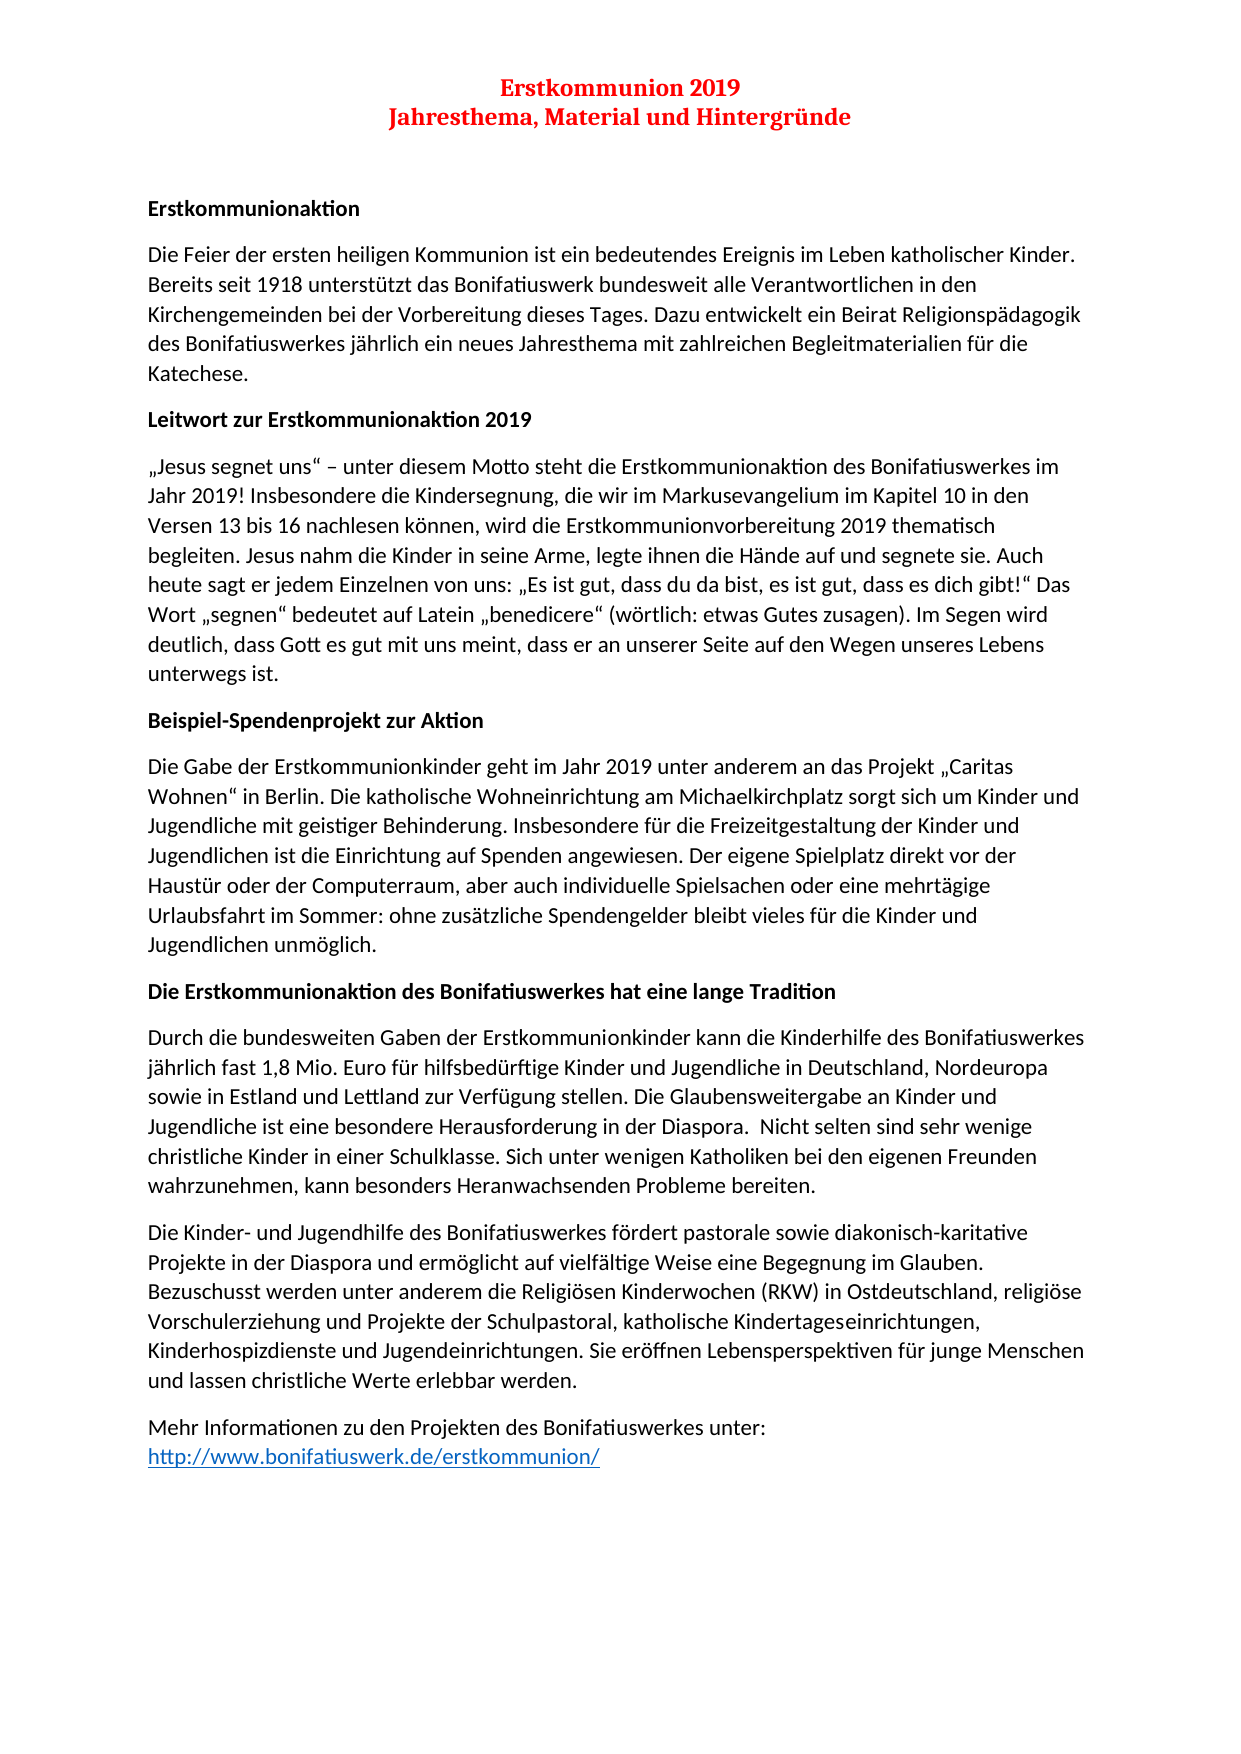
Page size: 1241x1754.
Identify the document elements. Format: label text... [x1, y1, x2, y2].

text Leitwort zur Erstkommunionaktion 2019 [148, 405, 1093, 433]
text Die Erstkommunionaktion des Bonifatiuswerkes hat eine lange Tradition [148, 977, 1093, 1005]
text „Jesus segnet uns“ – unter diesem Motto steht die Erstkommunionaktion des Bonifatiuswerkes im Jahr 2019! Insbesondere die Kindersegnung, die wir im Markusevangelium im Kapitel 10 in den Versen 13 bis 16 nachlesen können, wird die Erstkommunionvorbereitung 2019 thematisch begleiten. Jesus nahm die Kinder in seine Arme, legte ihnen die Hände auf und segnete sie. Auch heute sagt er jedem Einzelnen von uns: „Es ist gut, dass du da bist, es ist gut, dass es dich gibt!“ Das Wort „segnen“ bedeutet auf Latein „benedicere“ (wörtlich: etwas Gutes zusagen). Im Segen wird deutlich, dass Gott es gut mit uns meint, dass er an unserer Seite auf den Wegen unseres Lebens unterwegs ist. [148, 452, 1093, 688]
text Die Kinder- und Jugendhilfe des Bonifatiuswerkes fördert pastorale sowie diakonisch-karitative Projekte in der Diaspora und ermöglicht auf vielfältige Weise eine Begegnung im Glauben. Bezuschusst werden unter anderem die Religiösen Kinderwochen (RKW) in Ostdeutschland, religiöse Vorschulerziehung und Projekte der Schulpastoral, katholische Kindertageseinrichtungen, Kinderhospizdienste und Jugendeinrichtungen. Sie eröffnen Lebensperspektiven für junge Menschen und lassen christliche Werte erlebbar werden. [148, 1218, 1093, 1394]
text Mehr Informationen zu den Projekten des Bonifatiuswerkes unter: http://www.bonifatiuswerk.de/erstkommunion/ [148, 1413, 1093, 1470]
text Die Gabe der Erstkommunionkinder geht im Jahr 2019 unter anderem an das Projekt „Caritas Wohnen“ in Berlin. Die katholische Wohneinrichtung am Michaelkirchplatz sorgt sich um Kinder und Jugendliche mit geistiger Behinderung. Insbesondere für die Freizeitgestaltung der Kinder und Jugendlichen ist die Einrichtung auf Spenden angewiesen. Der eigene Spielplatz direkt vor der Haustür oder der Computerraum, aber auch individuelle Spielsachen oder eine mehrtägige Urlaubsfahrt im Sommer: ohne zusätzliche Spendengelder bleibt vieles für die Kinder und Jugendlichen unmöglich. [148, 752, 1093, 958]
text Die Feier der ersten heiligen Kommunion ist ein bedeutendes Ereignis im Leben katholischer Kinder. Bereits seit 1918 unterstützt das Bonifatiuswerk bundesweit alle Verantwortlichen in den Kirchengemeinden bei der Vorbereitung dieses Tages. Dazu entwickelt ein Beirat Religionspädagogik des Bonifatiuswerkes jährlich ein neues Jahresthema mit zahlreichen Begleitmaterialien für die Katechese. [148, 240, 1093, 387]
text Beispiel-Spendenprojekt zur Aktion [148, 706, 1093, 734]
text Erstkommunionaktion [148, 194, 1093, 222]
text Durch die bundesweiten Gaben der Erstkommunionkinder kann die Kinderhilfe des Bonifatiuswerkes jährlich fast 1,8 Mio. Euro für hilfsbedürftige Kinder und Jugendliche in Deutschland, Nordeuropa sowie in Estland und Lettland zur Verfügung stellen. Die Glaubensweitergabe an Kinder und Jugendliche ist eine besondere Herausforderung in der Diaspora. Nicht selten sind sehr wenige christliche Kinder in einer Schulklasse. Sich unter wenigen Katholiken bei den eigenen Freunden wahrzunehmen, kann besonders Heranwachsenden Probleme bereiten. [148, 1023, 1093, 1199]
